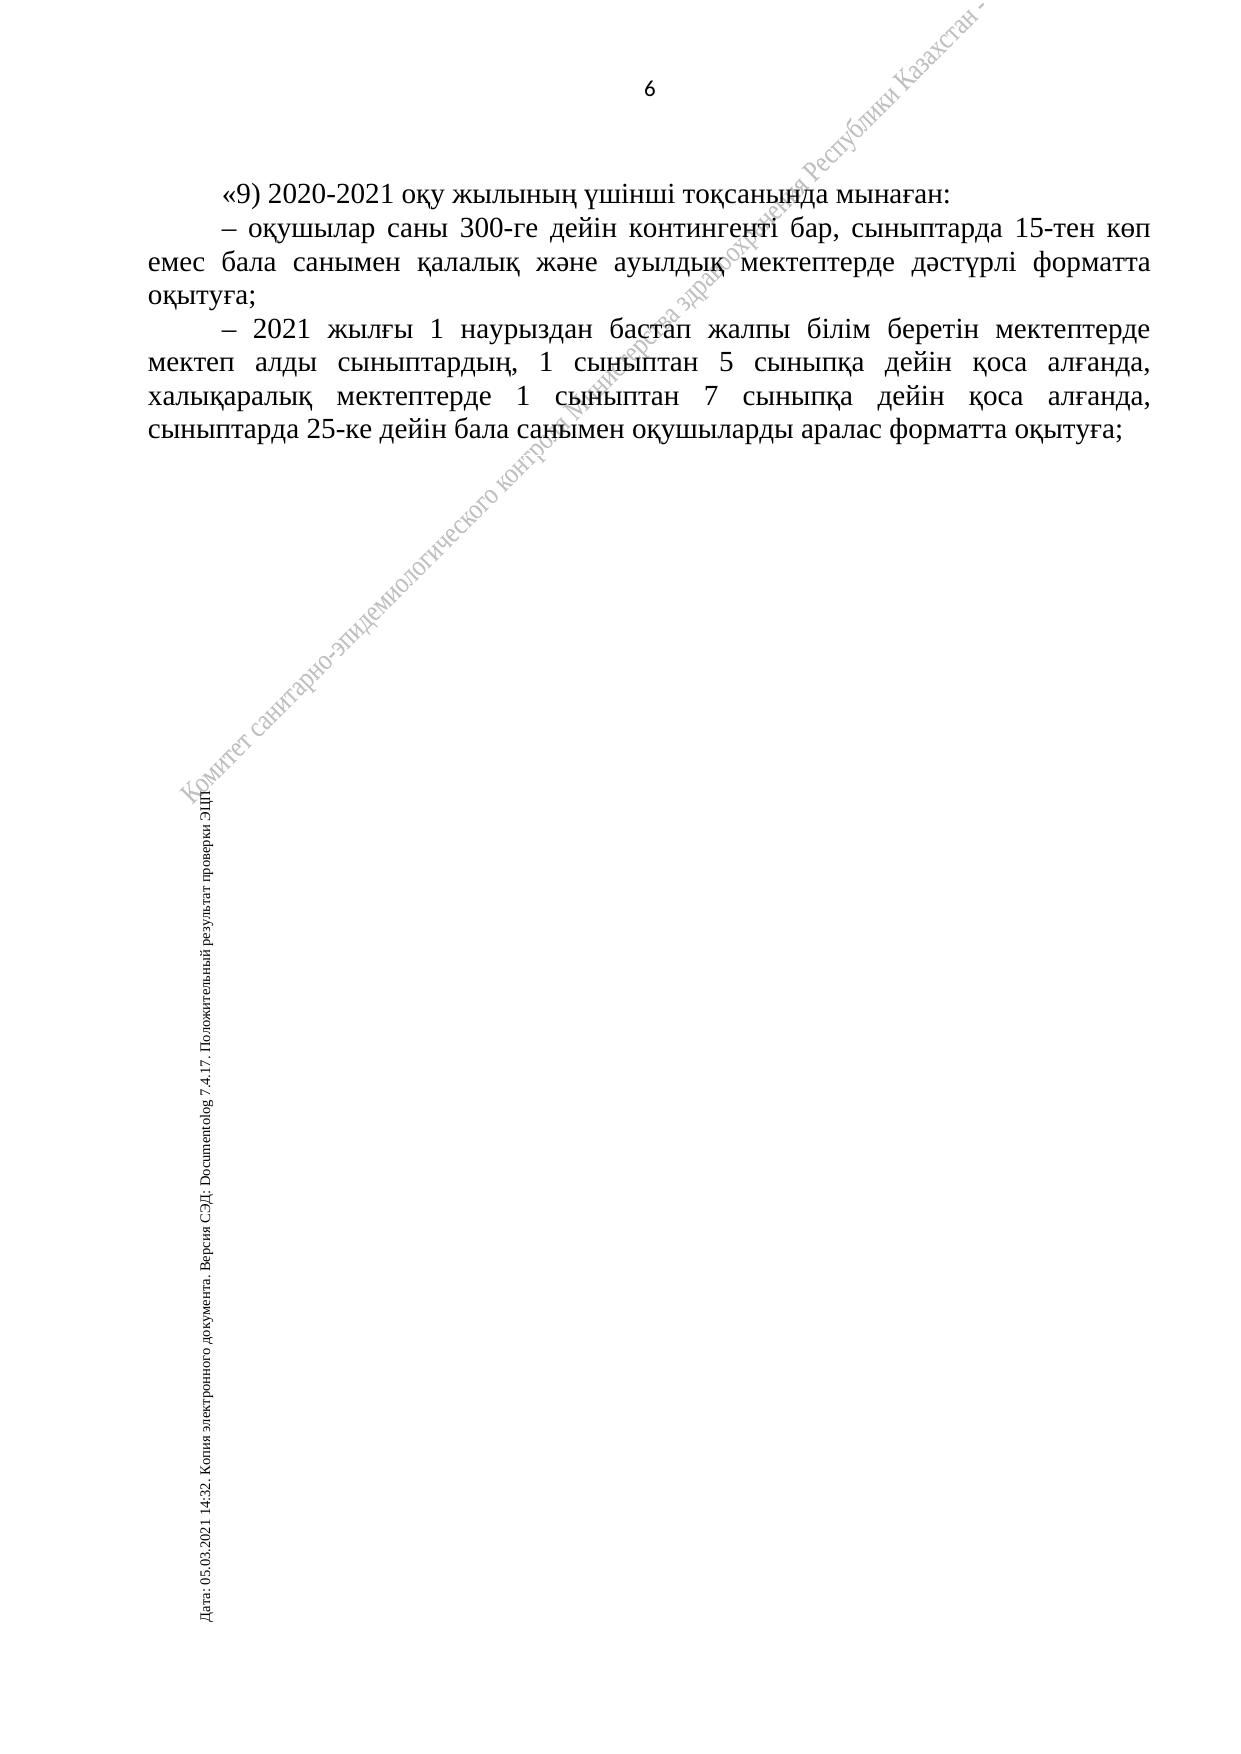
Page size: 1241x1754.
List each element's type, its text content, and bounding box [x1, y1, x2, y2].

text – оқушылар саны 300-ге дейін контингенті бар, сыныптарда 15-тен көп емес бала санымен қалалық және ауылдық мектептерде дәстүрлі форматта оқытуға; [148, 210, 1152, 311]
text – 2021 жылғы 1 наурыздан бастап жалпы білім беретін мектептерде мектеп алды сыныптардың, 1 сыныптан 5 сыныпқа дейін қоса алғанда, халықаралық мектептерде 1 сыныптан 7 сыныпқа дейін қоса алғанда, сыныптарда 25-ке дейін бала санымен оқушыларды аралас форматта оқытуға; [148, 311, 1152, 455]
text «9) 2020-2021 оқу жылының үшінші тоқсанында мынаған: [148, 177, 1152, 210]
